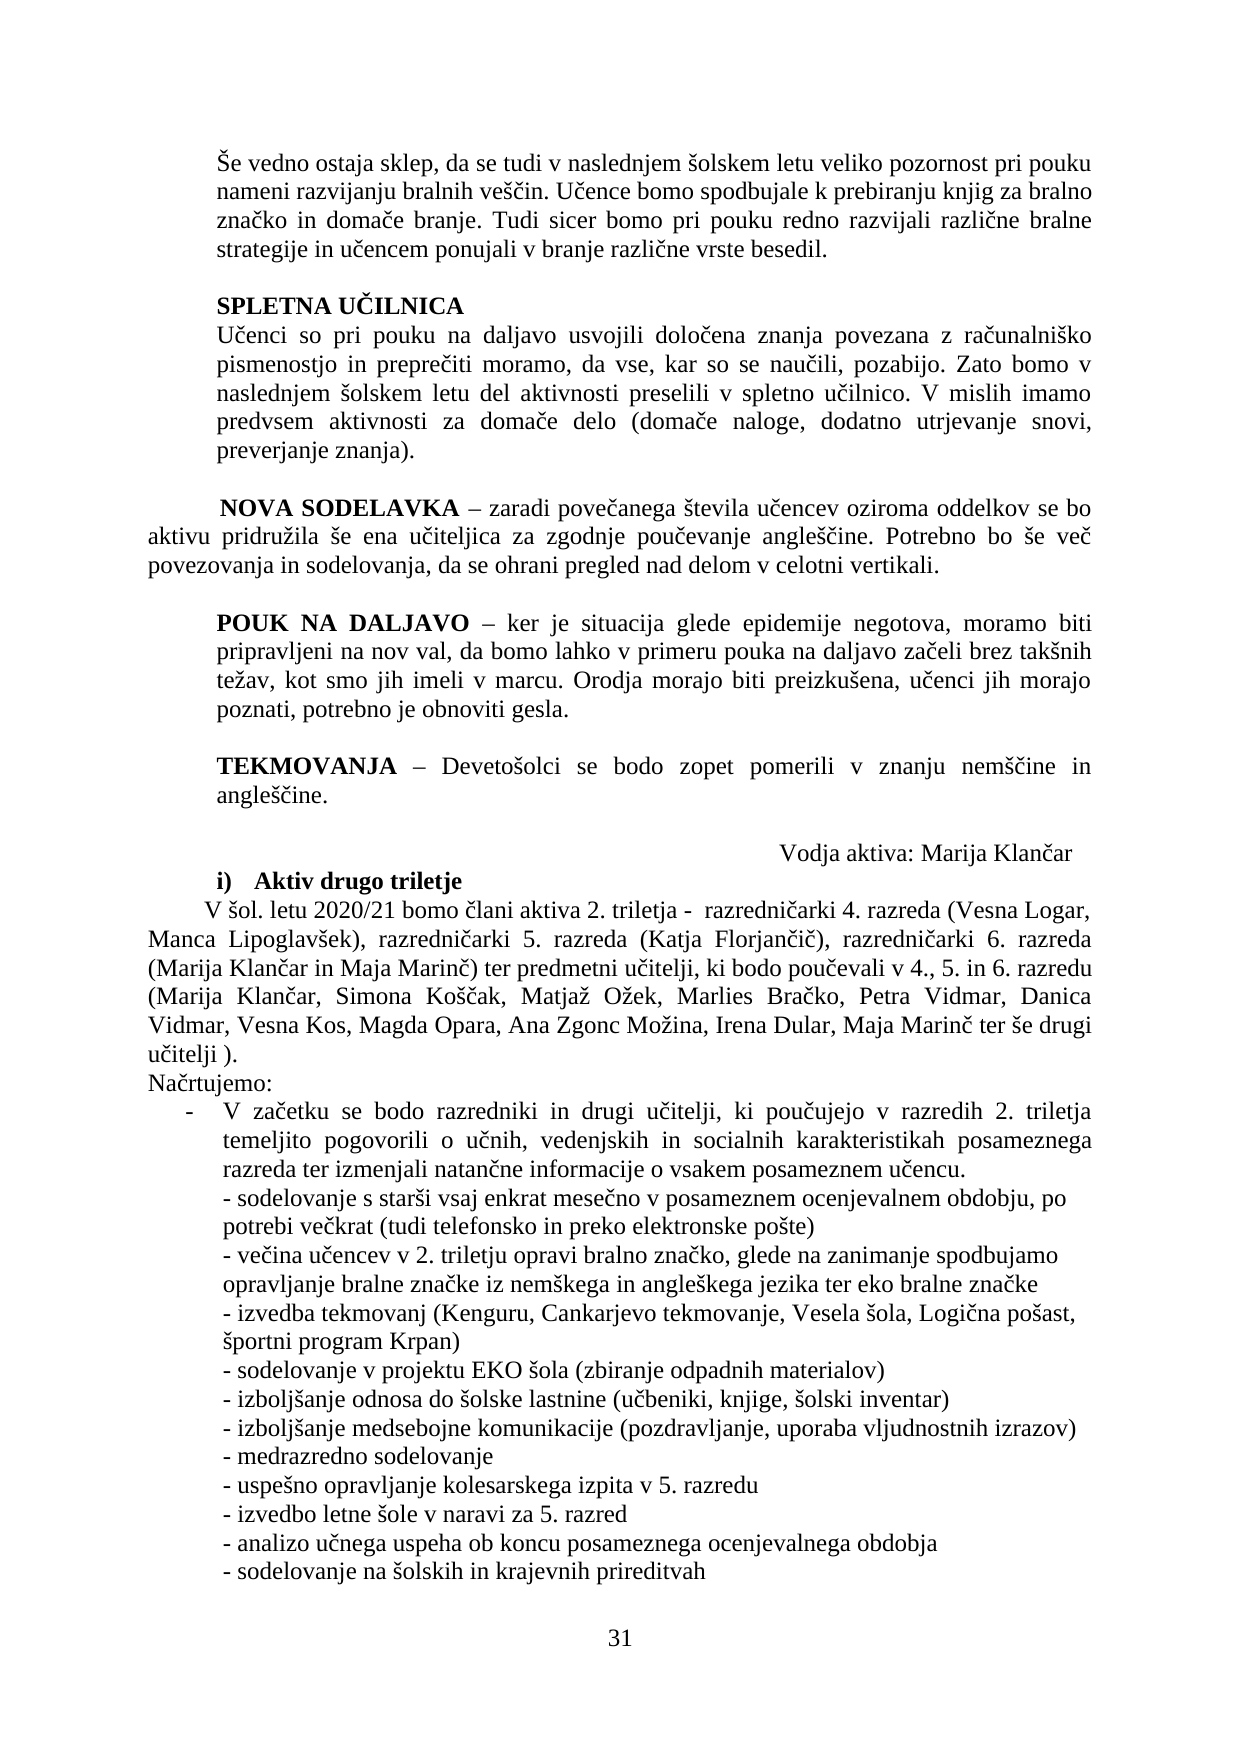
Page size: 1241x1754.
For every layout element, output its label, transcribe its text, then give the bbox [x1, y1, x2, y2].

list - sodelovanje s starši vsaj enkrat mesečno v posameznem ocenjevalnem obdobju, po potrebi večkrat (tudi telefonsko in preko elektronske pošte) [223, 1183, 1093, 1240]
text NOVA SODELAVKA – zaradi povečanega števila učencev oziroma oddelkov se bo aktivu pridružila še ena učiteljica za zgodnje poučevanje angleščine. Potrebno bo še več povezovanja in sodelovanja, da se ohrani pregled nad delom v celotni vertikali. [148, 493, 1093, 579]
list - izboljšanje odnosa do šolske lastnine (učbeniki, knjige, šolski inventar) [223, 1384, 1093, 1413]
list - medrazredno sodelovanje [223, 1441, 1093, 1470]
text SPLETNA UČILNICA [216, 291, 1093, 320]
text TEKMOVANJA – Devetošolci se bodo zopet pomerili v znanju nemščine in angleščine. [216, 751, 1093, 809]
text Učenci so pri pouku na daljavo usvojili določena znanja povezana z računalniško pismenostjo in preprečiti moramo, da vse, kar so se naučili, pozabijo. Zato bomo v naslednjem šolskem letu del aktivnosti preselili v spletno učilnico. V mislih imamo predvsem aktivnosti za domače delo (domače naloge, dodatno utrjevanje snovi, preverjanje znanja). [216, 320, 1093, 464]
list - uspešno opravljanje kolesarskega izpita v 5. razredu [223, 1470, 1093, 1499]
list - večina učencev v 2. triletju opravi bralno značko, glede na zanimanje spodbujamo opravljanje bralne značke iz nemškega in angleškega jezika ter eko bralne značke [223, 1240, 1093, 1298]
text V šol. letu 2020/21 bomo člani aktiva 2. triletja - razredničarki 4. razreda (Vesna Logar, Manca Lipoglavšek), razredničarki 5. razreda (Katja Florjančič), razredničarki 6. razreda (Marija Klančar in Maja Marinč) ter predmetni učitelji, ki bodo poučevali v 4., 6. razredu (Marija Klančar, Simona Koščak, Matjaž Ožek, Marlies Bračko, Petra Vidmar, Danica Vidmar, Vesna Kos, Magda Opara, Ana Zgonc Možina, Irena Dular, Maja Marinč ter še drugi učitelji ). [148, 895, 1093, 1068]
list - sodelovanje na šolskih in krajevnih prireditvah [223, 1556, 1093, 1585]
text POUK NA DALJAVO – ker je situacija glede epidemije negotova, moramo biti pripravljeni na nov val, da bomo lahko v primeru pouka na daljavo začeli brez takšnih težav, kot smo jih imeli v marcu. Orodja morajo biti preizkušena, učenci jih morajo poznati, potrebno je obnoviti gesla. [216, 608, 1093, 723]
list V začetku se bodo razredniki in drugi učitelji, ki poučujejo v razredih 2. triletja temeljito pogovorili o učnih, vedenjskih in socialnih karakteristikah posameznega razreda ter izmenjali natančne informacije o vsakem posameznem učencu. [185, 1096, 1093, 1183]
list - izboljšanje medsebojne komunikacije (pozdravljanje, uporaba vljudnostnih izrazov) [223, 1413, 1093, 1441]
text Načrtujemo: [148, 1068, 1093, 1096]
list - analizo učnega uspeha ob koncu posameznega ocenjevalnega obdobja [223, 1528, 1093, 1556]
list Aktiv drugo triletje [216, 866, 1093, 895]
list - sodelovanje v projektu EKO šola (zbiranje odpadnih materialov) [223, 1355, 1093, 1384]
list - izvedba tekmovanj (Kenguru, Cankarjevo tekmovanje, Vesela šola, Logična pošast, športni program Krpan) [223, 1298, 1093, 1355]
text Še vedno ostaja sklep, da se tudi v naslednjem šolskem letu veliko pozornost pri pouku nameni razvijanju bralnih veščin. Učence bomo spodbujale k prebiranju knjig za bralno značko in domače branje. Tudi sicer bomo pri pouku redno razvijali različne bralne strategije in učencem ponujali v branje različne vrste besedil. [216, 148, 1093, 263]
text Vodja aktiva: Marija Klančar [148, 838, 1093, 866]
list - izvedbo letne šole v naravi za 5. razred [223, 1499, 1093, 1528]
